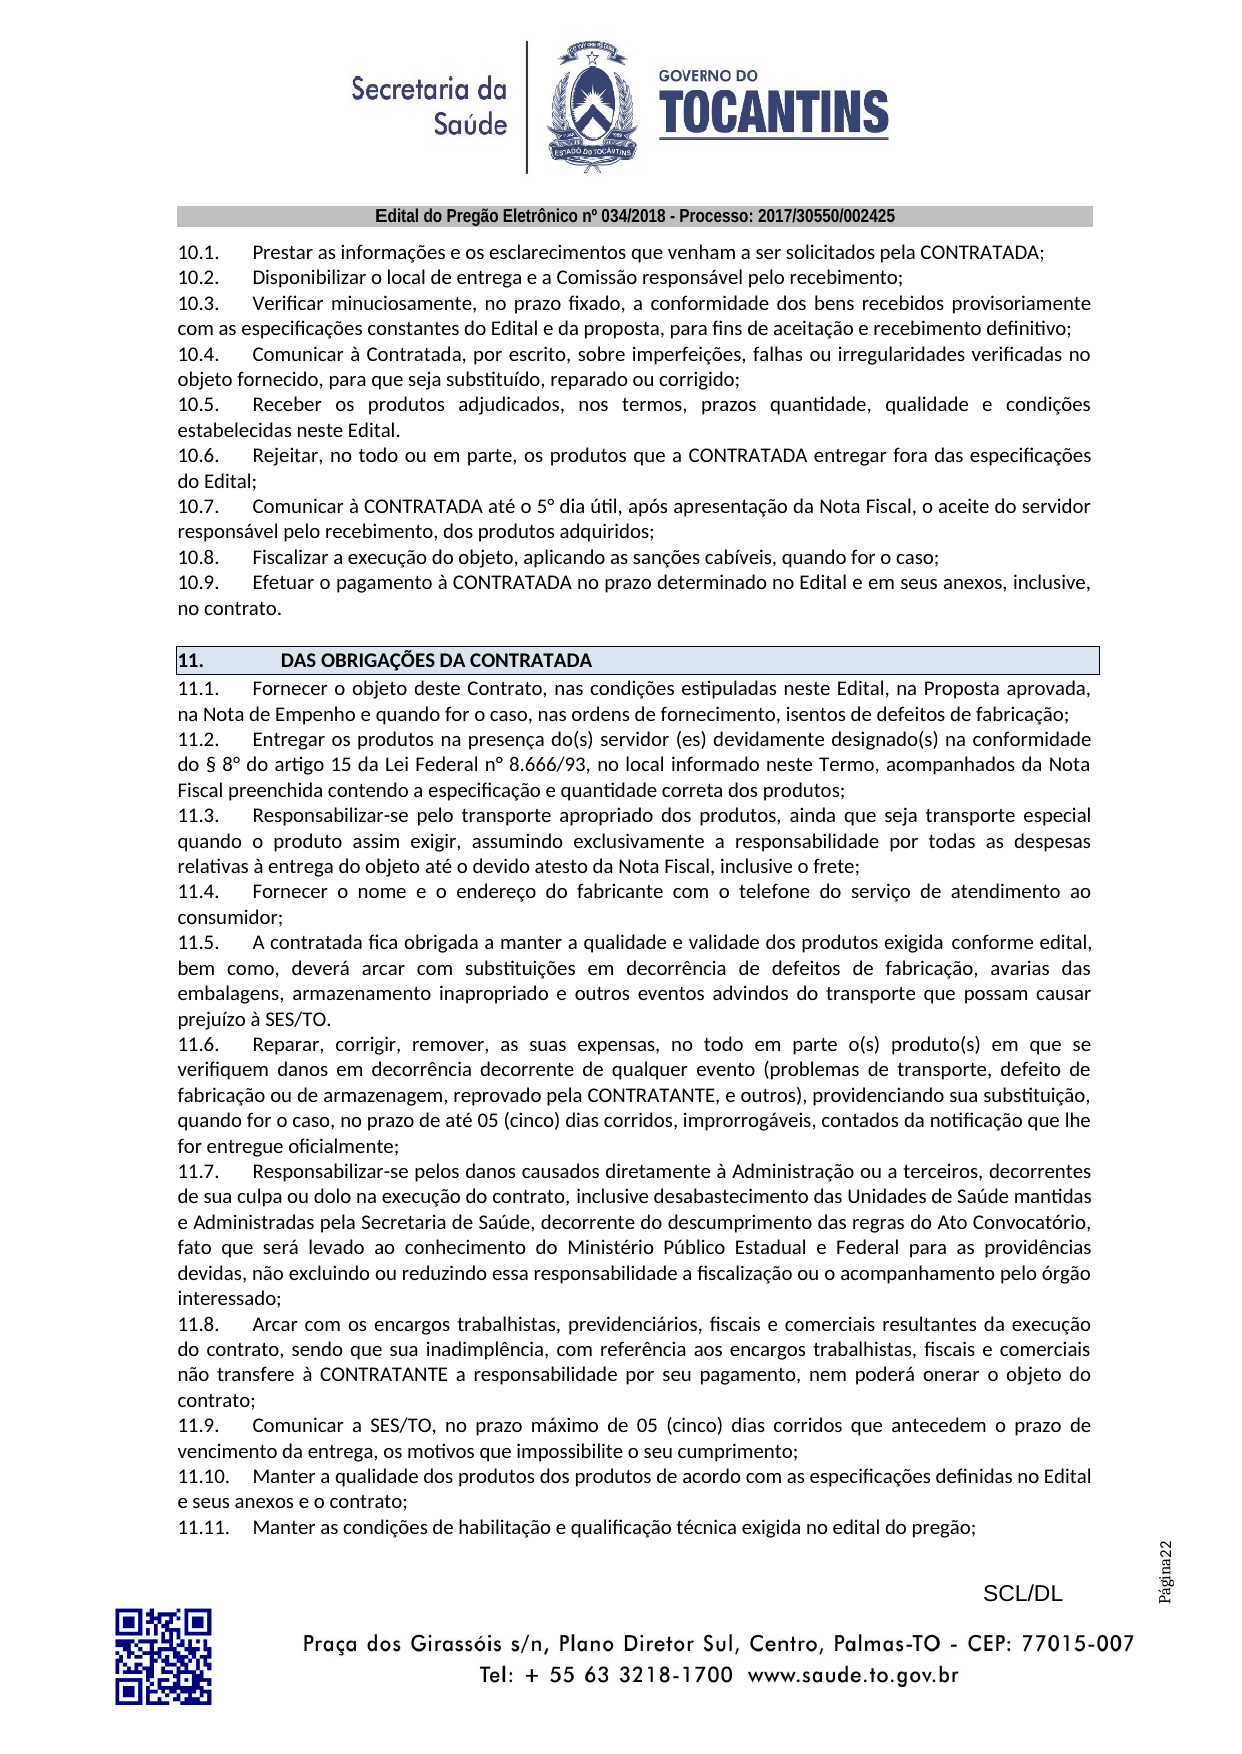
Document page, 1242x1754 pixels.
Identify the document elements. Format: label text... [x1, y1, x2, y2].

list Prestar as informações e os esclarecimentos que venham a ser solicitados pela CONTRATADA; [177, 239, 1093, 264]
list Fiscalizar a execução do objeto, aplicando as sanções cabíveis, quando for o caso; [177, 544, 1093, 569]
list Comunicar à CONTRATADA até o 5° dia útil, após apresentação da Nota Fiscal, o aceite do servidor responsável pelo recebimento, dos produtos adquiridos; [177, 493, 1093, 544]
picture [0, 0, 1154, 189]
list DAS OBRIGAÇÕES DA CONTRATADA [177, 647, 1099, 674]
list Arcar com os encargos trabalhistas, previdenciários, fiscais e comerciais resultantes da execução do contrato, sendo que sua inadimplência, com referência aos encargos trabalhistas, fiscais e comerciais não transfere à CONTRATANTE a responsabilidade por seu pagamento, nem poderá onerar o objeto do contrato; [177, 1311, 1093, 1412]
list Entregar os produtos na presença do(s) servidor (es) devidamente designado(s) na conformidade do § 8° do artigo 15 da Lei Federal n° 8.666/93, no local informado neste Termo, acompanhados da Nota Fiscal preenchida contendo a especificação e quantidade correta dos produtos; [177, 726, 1093, 802]
list Receber os produtos adjudicados, nos termos, prazos quantidade, qualidade e condições estabelecidas neste Edital. [177, 392, 1093, 442]
list Disponibilizar o local de entrega e a Comissão responsável pelo recebimento; [177, 264, 1093, 290]
list Comunicar à Contratada, por escrito, sobre imperfeições, falhas ou irregularidades verificadas no objeto fornecido, para que seja substituído, reparado ou corrigido; [177, 341, 1093, 392]
list A contratada fica obrigada a manter a qualidade e validade dos produtos exigida conforme edital, bem como, deverá arcar com substituições em decorrência de defeitos de fabricação, avarias das embalagens, armazenamento inapropriado e outros eventos advindos do transporte que possam causar prejuízo à SES/TO. [177, 929, 1093, 1031]
list Reparar, corrigir, remover, as suas expensas, no todo em parte o(s) produto(s) em que se verifiquem danos em decorrência decorrente de qualquer evento (problemas de transporte, defeito de fabricação ou de armazenagem, reprovado pela CONTRATANTE, e outros), providenciando sua substituição, quando for o caso, no prazo de até 05 (cinco) dias corridos, improrrogáveis, contados da notificação que lhe for entregue oficialmente; [177, 1031, 1093, 1158]
list Efetuar o pagamento à CONTRATADA no prazo determinado no Edital e em seus anexos, inclusive, no contrato. [177, 569, 1093, 620]
list Manter a qualidade dos produtos dos produtos de acordo com as especificações definidas no Edital e seus anexos e o contrato; [177, 1463, 1093, 1514]
list Verificar minuciosamente, no prazo fixado, a conformidade dos bens recebidos provisoriamente com as especificações constantes do Edital e da proposta, para fins de aceitação e recebimento definitivo; [177, 290, 1093, 341]
picture [111, 1604, 1134, 1709]
list Fornecer o objeto deste Contrato, nas condições estipuladas neste Edital, na Proposta aprovada, na Nota de Empenho e quando for o caso, nas ordens de fornecimento, isentos de defeitos de fabricação; [177, 675, 1093, 726]
list Responsabilizar-se pelo transporte apropriado dos produtos, ainda que seja transporte especial quando o produto assim exigir, assumindo exclusivamente a responsabilidade por todas as despesas relativas à entrega do objeto até o devido atesto da Nota Fiscal, inclusive o frete; [177, 802, 1093, 879]
list Responsabilizar-se pelos danos causados diretamente à Administração ou a terceiros, decorrentes de sua culpa ou dolo na execução do contrato, inclusive desabastecimento das Unidades de Saúde mantidas e Administradas pela Secretaria de Saúde, decorrente do descumprimento das regras do Ato Convocatório, fato que será levado ao conhecimento do Ministério Público Estadual e Federal para as providências devidas, não excluindo ou reduzindo essa responsabilidade a fiscalização ou o acompanhamento pelo órgão interessado; [177, 1158, 1093, 1311]
list Comunicar a SES/TO, no prazo máximo de 05 (cinco) dias corridos que antecedem o prazo de vencimento da entrega, os motivos que impossibilite o seu cumprimento; [177, 1412, 1093, 1463]
list Fornecer o nome e o endereço do fabricante com o telefone do serviço de atendimento ao consumidor; [177, 879, 1093, 929]
list Rejeitar, no todo ou em parte, os produtos que a CONTRATADA entregar fora das especificações do Edital; [177, 442, 1093, 493]
list Manter as condições de habilitação e qualificação técnica exigida no edital do pregão; [177, 1514, 1093, 1539]
